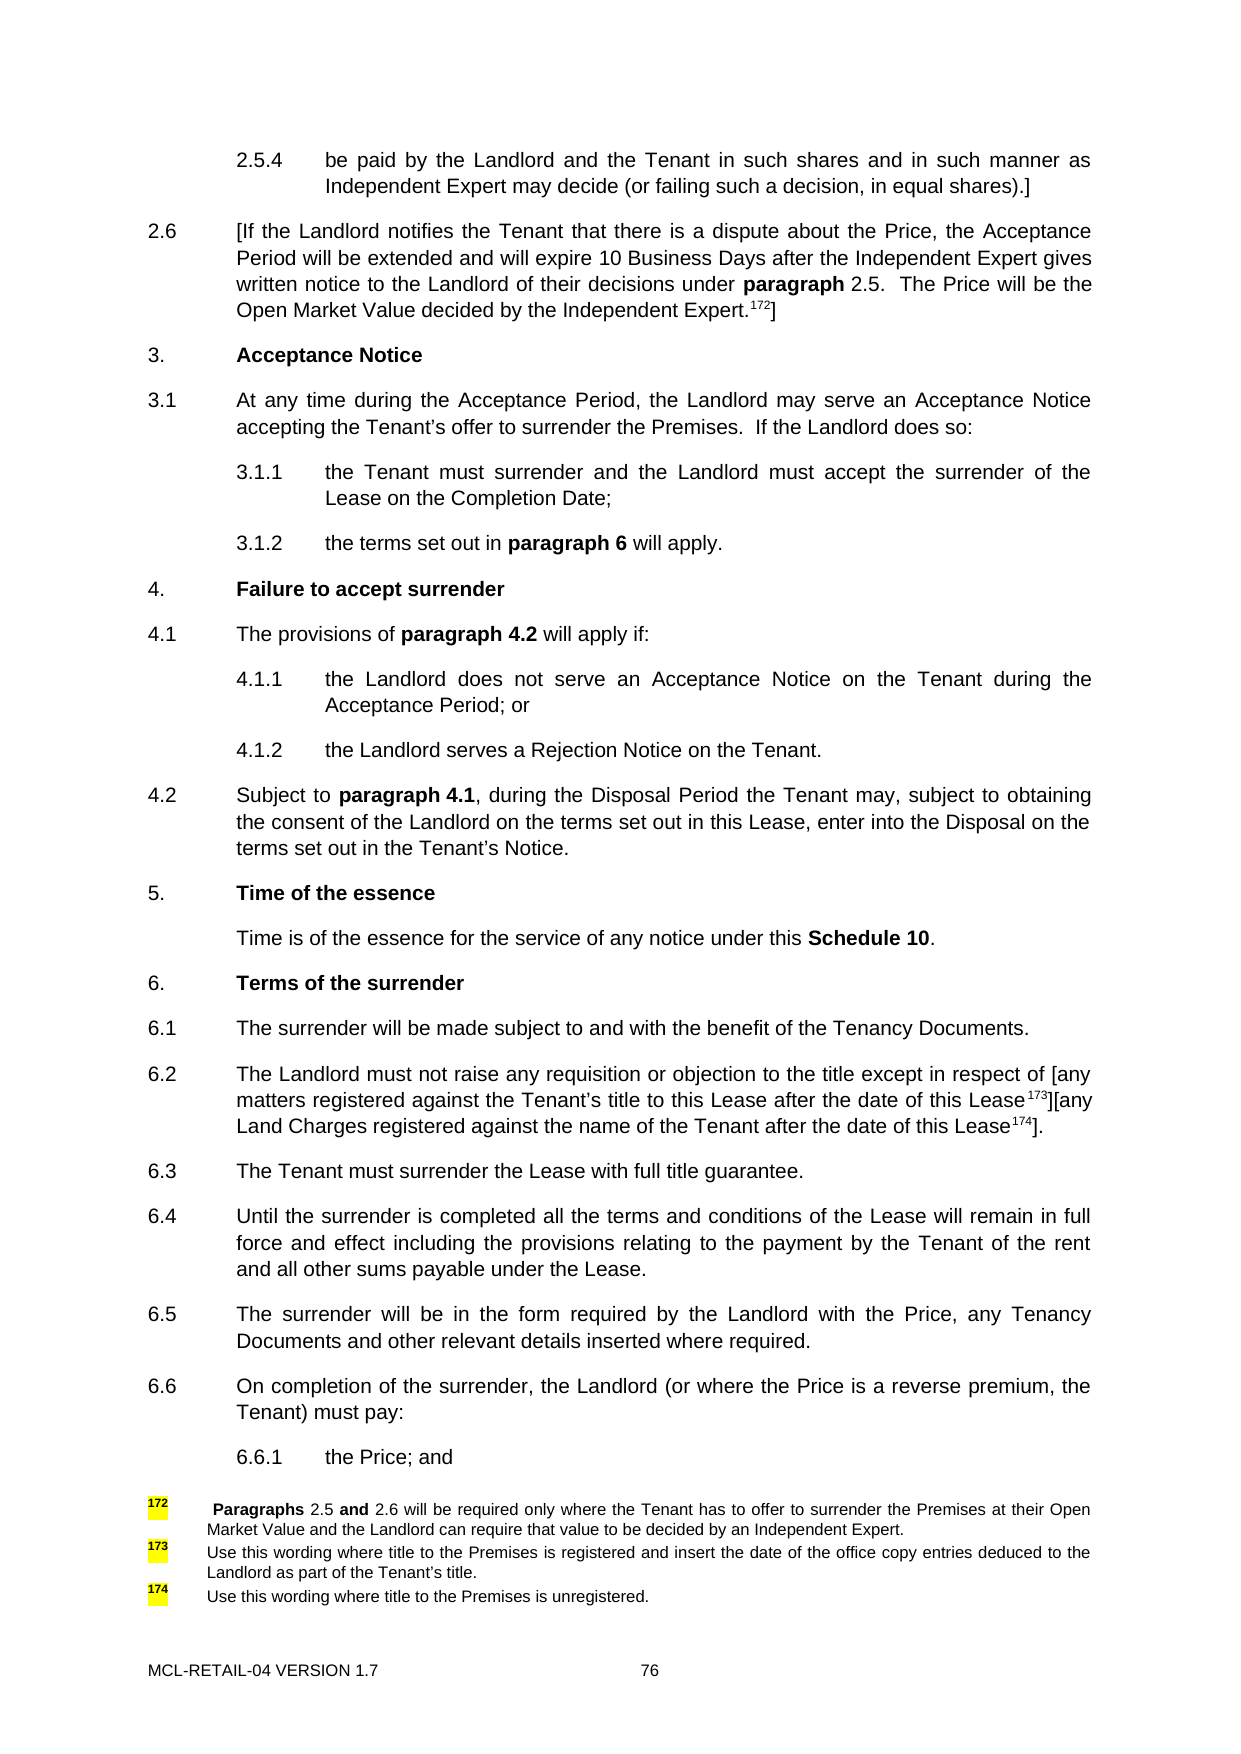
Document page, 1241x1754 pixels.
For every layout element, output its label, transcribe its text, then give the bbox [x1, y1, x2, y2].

text Until the surrender is completed all the terms and conditions of the Lease will remain in full force and effect including the provisions relating to the payment by the Tenant of the rent and all other sums payable under the Lease. [148, 1204, 1093, 1281]
text The surrender will be made subject to and with the benefit of the Tenancy Documents. [148, 1016, 1093, 1040]
text Failure to accept surrender [148, 576, 1093, 600]
text The Landlord must not raise any requisition or objection to the title except in respect of [any matters registered against the Tenant’s title to this Lease after the date of this Lease][any Land Charges registered against the name of the Tenant after the date of this Lease]. [148, 1061, 1093, 1138]
text The surrender will be in the form required by the Landlord with the Price, any Tenancy Documents and other relevant details inserted where required. [148, 1302, 1093, 1352]
text Terms of the surrender [148, 971, 1093, 995]
text Subject to paragraph 4.1, during the Disposal Period the Tenant may, subject to obtaining the consent of the Landlord on the terms set out in this Lease, enter into the Disposal on the terms set out in the Tenant’s Notice. [148, 783, 1093, 860]
text the terms set out in paragraph 6 will apply. [236, 531, 1093, 555]
text the Landlord serves a Rejection Notice on the Tenant. [236, 738, 1093, 762]
text the Price; and [236, 1445, 1093, 1469]
text The Tenant must surrender the Lease with full title guarantee. [148, 1159, 1093, 1183]
text be paid by the Landlord and the Tenant in such shares and in such manner as Independent Expert may decide (or failing such a decision, in equal shares).] [236, 148, 1093, 198]
text the Tenant must surrender and the Landlord must accept the surrender of the Lease on the Completion Date; [236, 460, 1093, 510]
text Time of the essence [148, 881, 1093, 905]
text Acceptance Notice [148, 343, 1093, 367]
text [If the Landlord notifies the Tenant that there is a dispute about the Price, the Acceptance Period will be extended and will expire 10 Business Days after the Independent Expert gives written notice to the Landlord of their decisions under paragraph 2.5. The Price will be the Open Market Value decided by the Independent Expert.] [148, 219, 1093, 322]
text On completion of the surrender, the Landlord (or where the Price is a reverse premium, the Tenant) must pay: [148, 1373, 1093, 1424]
text At any time during the Acceptance Period, the Landlord may serve an Acceptance Notice accepting the Tenant’s offer to surrender the Premises. If the Landlord does so: [148, 388, 1093, 439]
text the Landlord does not serve an Acceptance Notice on the Tenant during the Acceptance Period; or [236, 667, 1093, 717]
text Time is of the essence for the service of any notice under this Schedule 10. [236, 926, 1093, 950]
text The provisions of paragraph 4.2 will apply if: [148, 621, 1093, 645]
